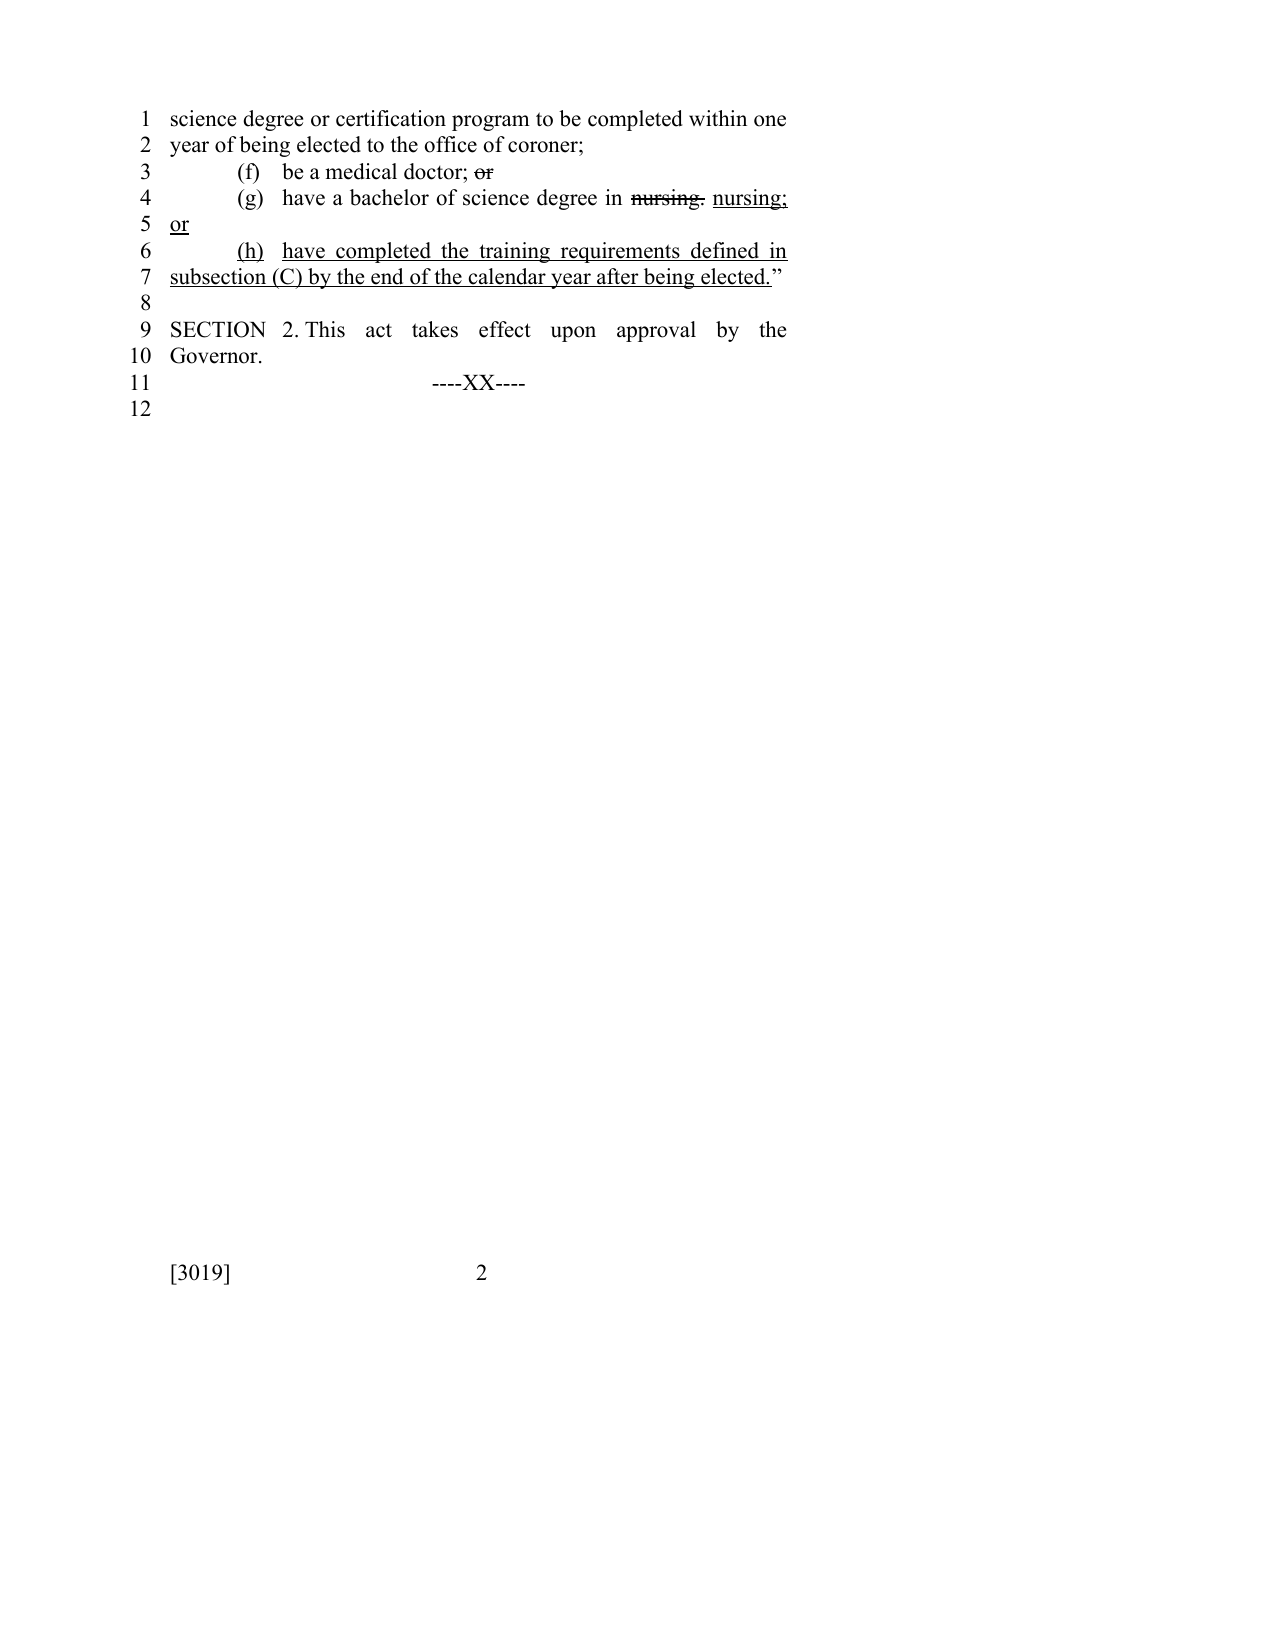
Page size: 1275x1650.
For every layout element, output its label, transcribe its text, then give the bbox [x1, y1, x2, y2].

text (f) be a medical doctor; or [169, 158, 787, 184]
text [169, 105, 787, 158]
text SECTION 2. This act takes effect upon approval by the Governor. [169, 316, 787, 368]
text (g) have a bachelor of science degree in nursing. nursing; or [169, 184, 787, 237]
text ----XX---- [169, 368, 787, 395]
text (h) have completed the training requirements defined in subsection (C) by the end of the calendar year after being elected.” [169, 237, 787, 289]
